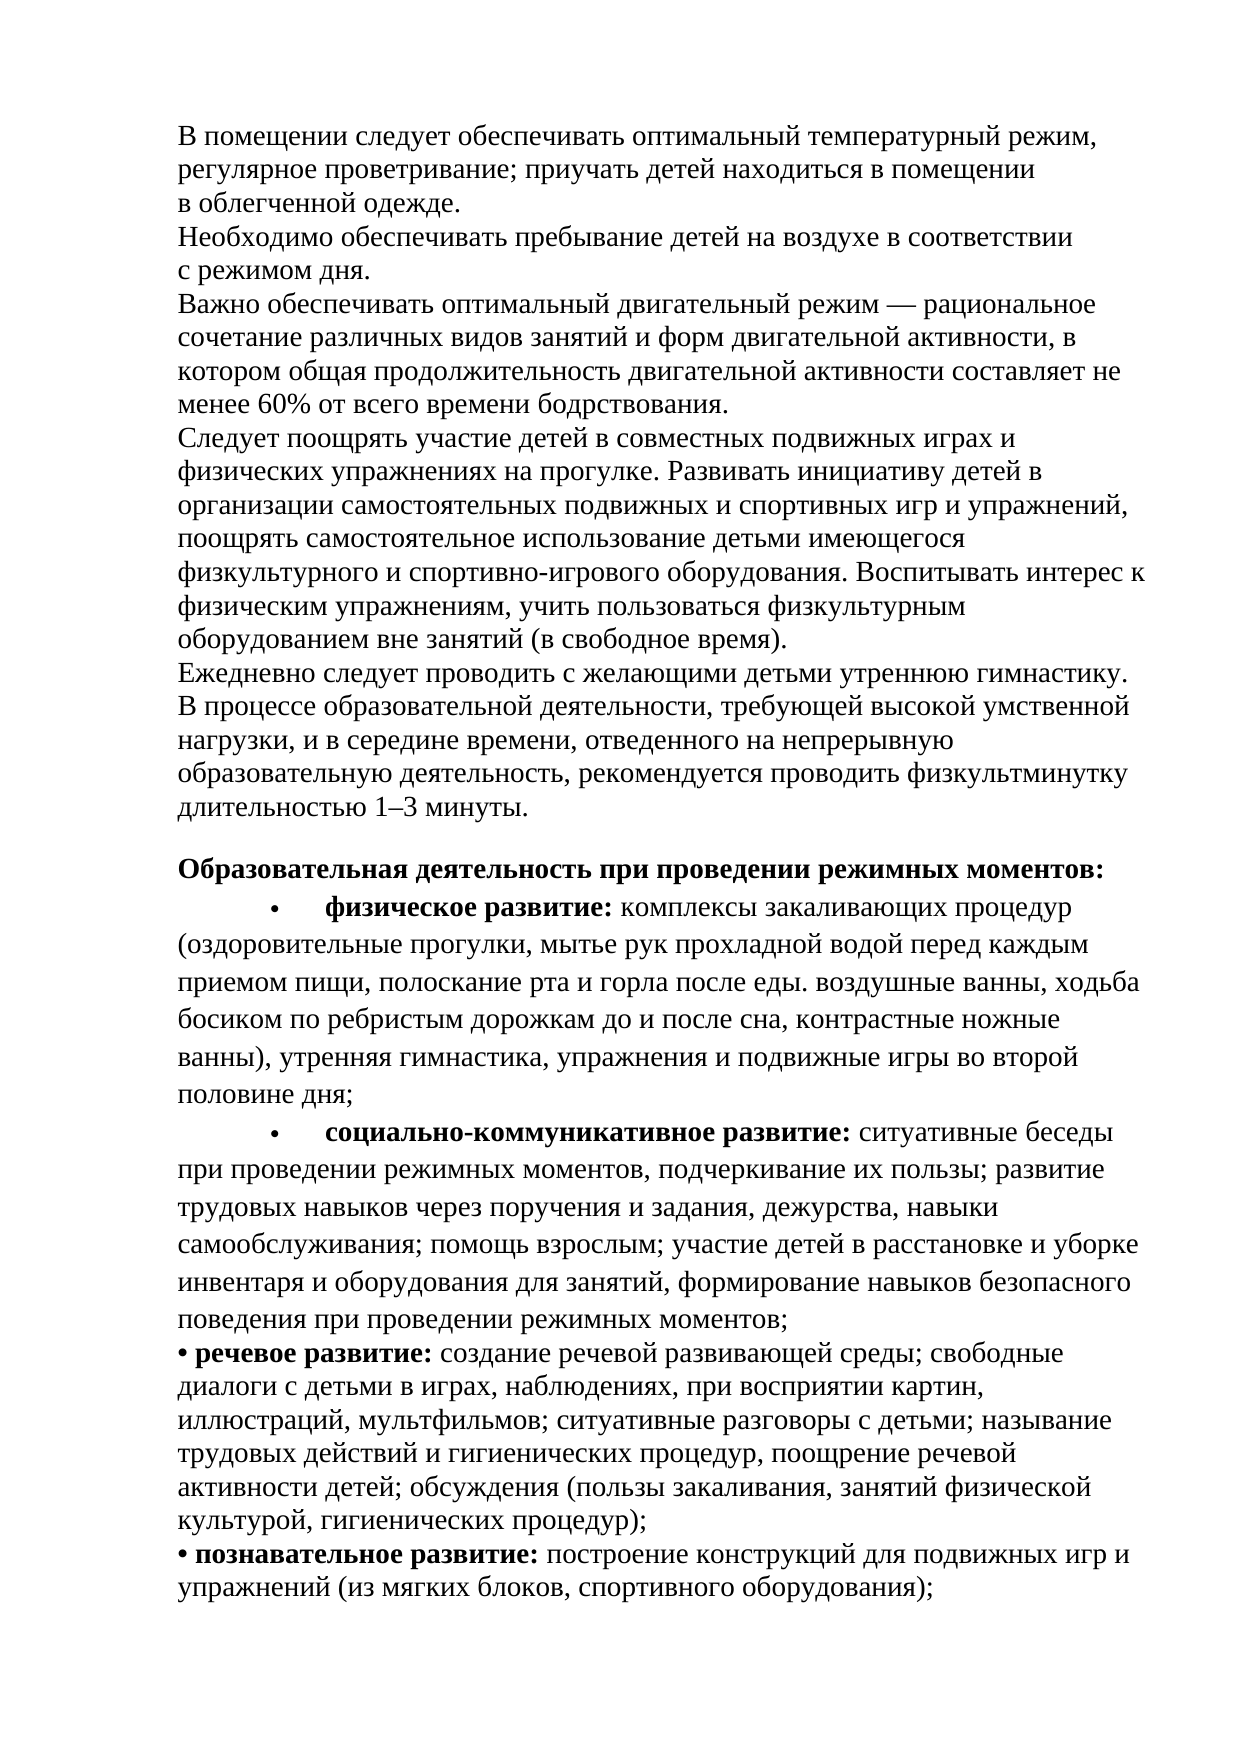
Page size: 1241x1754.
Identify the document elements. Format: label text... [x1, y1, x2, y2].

text В помещении следует обеспечивать оптимальный температурный режим, регулярное проветривание; приучать детей находиться в помещении [177, 118, 1152, 185]
text В процессе образовательной деятельности, требующей высокой умственной нагрузки, и в середине времени, отведенного на непрерывную [177, 688, 1152, 755]
text Ежедневно следует проводить с желающими детьми утреннюю гимнастику. [177, 655, 1152, 688]
text Необходимо обеспечивать пребывание детей на воздухе в соответствии [177, 219, 1152, 252]
text • речевое развитие: создание речевой развивающей среды; свободные диалоги с детьми в играх, наблюдениях, при восприятии картин, иллюстраций, мультфильмов; ситуативные разговоры с детьми; называние трудовых действий и гигиенических процедур, поощрение речевой активности детей; обсуждения (пользы закаливания, занятий физической культурой, гигиенических процедур); [177, 1335, 1152, 1536]
text Важно обеспечивать оптимальный двигательный режим — рациональное сочетание различных видов занятий и форм двигательной активности, в котором общая продолжительность двигательной активности составляет не менее 60% от всего времени бодрствования. [177, 286, 1152, 420]
text в облегченной одежде. [177, 185, 1152, 219]
text организации самостоятельных подвижных и спортивных игр и упражнений, поощрять самостоятельное использование детьми имеющегося [177, 487, 1152, 554]
text Следует поощрять участие детей в совместных подвижных играх и физических упражнениях на прогулке. Развивать инициативу детей в [177, 420, 1152, 487]
text Образовательная деятельность при проведении режимных моментов: [177, 851, 1152, 885]
text образовательную деятельность, рекомендуется проводить физкультминутку длительностью 1–3 минуты. [177, 755, 1152, 822]
text с режимом дня. [177, 252, 1152, 286]
text оборудованием вне занятий (в свободное время). [177, 621, 1152, 655]
list социально-коммуникативное развитие: ситуативные беседы при проведении режимных моментов, подчеркивание их пользы; развитие трудовых навыков через поручения и задания, дежурства, навыки самообслуживания; помощь взрослым; участие детей в расстановке и уборке инвентаря и оборудования для занятий, формирование навыков безопасного поведения при проведении режимных моментов; [177, 1110, 1152, 1335]
text • познавательное развитие: построение конструкций для подвижных игр и упражнений (из мягких блоков, спортивного оборудования); [177, 1536, 1152, 1603]
list физическое развитие: комплексы закаливающих процедур (оздоровительные прогулки, мытье рук прохладной водой перед каждым приемом пищи, полоскание рта и горла после еды. воздушные ванны, ходьба босиком по ребристым дорожкам до и после сна, контрастные ножные ванны), утренняя гимнастика, упражнения и подвижные игры во второй половине дня; [177, 885, 1152, 1110]
text физкультурного и спортивно-игрового оборудования. Воспитывать интерес к физическим упражнениям, учить пользоваться физкультурным [177, 554, 1152, 621]
